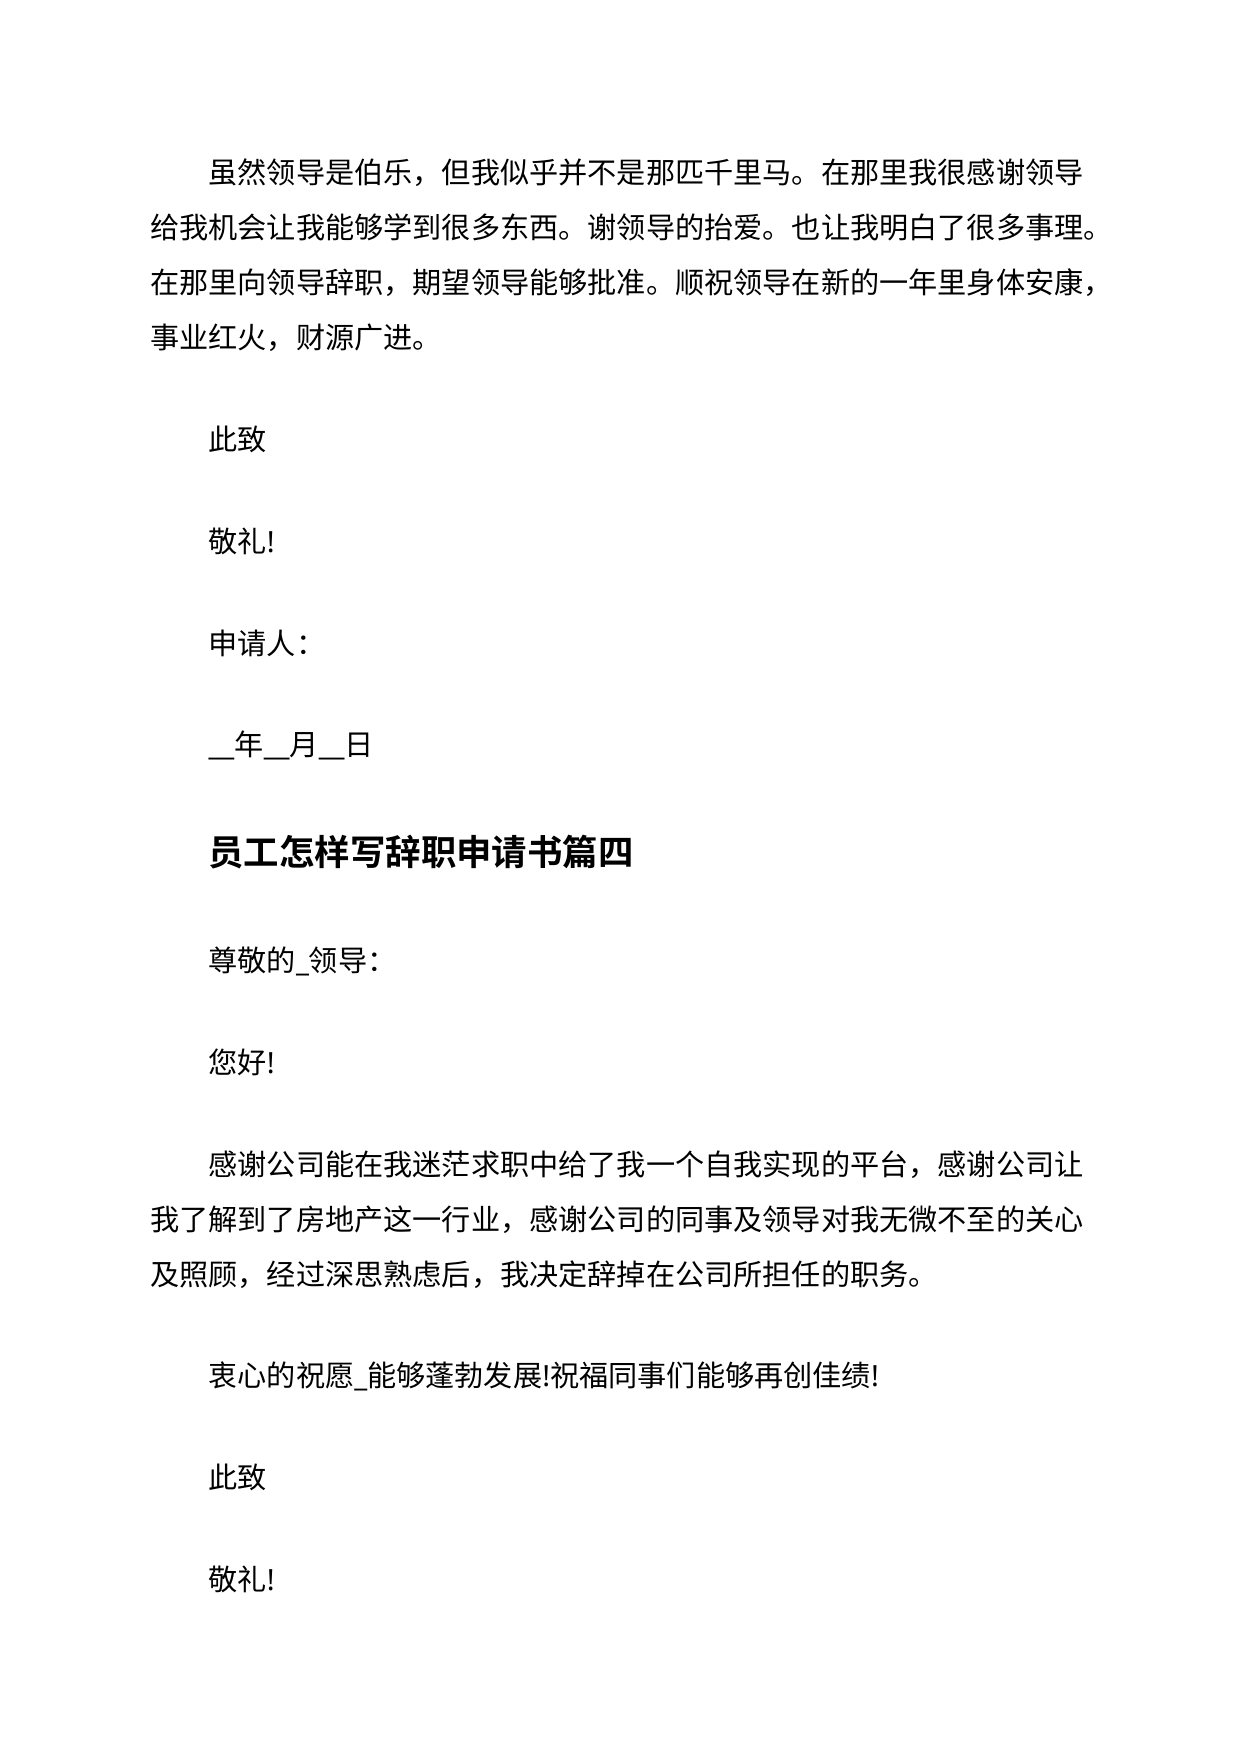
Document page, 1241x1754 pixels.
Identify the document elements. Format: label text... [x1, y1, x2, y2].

text 您好! [150, 1039, 1090, 1082]
text 敬礼! [150, 1557, 1090, 1599]
text 员工怎样写辞职申请书篇四 [150, 824, 1090, 875]
text 尊敬的_领导： [150, 937, 1090, 980]
text 感谢公司能在我迷茫求职中给了我一个自我实现的平台，感谢公司让我了解到了房地产这一行业，感谢公司的同事及领导对我无微不至的关心及照顾，经过深思熟虑后，我决定辞掉在公司所担任的职务。 [150, 1141, 1090, 1293]
text 此致 [150, 1455, 1090, 1497]
text 敬礼! [150, 518, 1090, 561]
text 此致 [150, 416, 1090, 459]
text 申请人： [150, 620, 1090, 662]
text 虽然领导是伯乐，但我似乎并不是那匹千里马。在那里我很感谢领导给我机会让我能够学到很多东西。谢领导的抬爱。也让我明白了很多事理。在那里向领导辞职，期望领导能够批准。顺祝领导在新的一年里身体安康，事业红火，财源广进。 [150, 150, 1090, 357]
text __年__月__日 [150, 722, 1090, 764]
text 衷心的祝愿_能够蓬勃发展!祝福同事们能够再创佳绩! [150, 1353, 1090, 1395]
